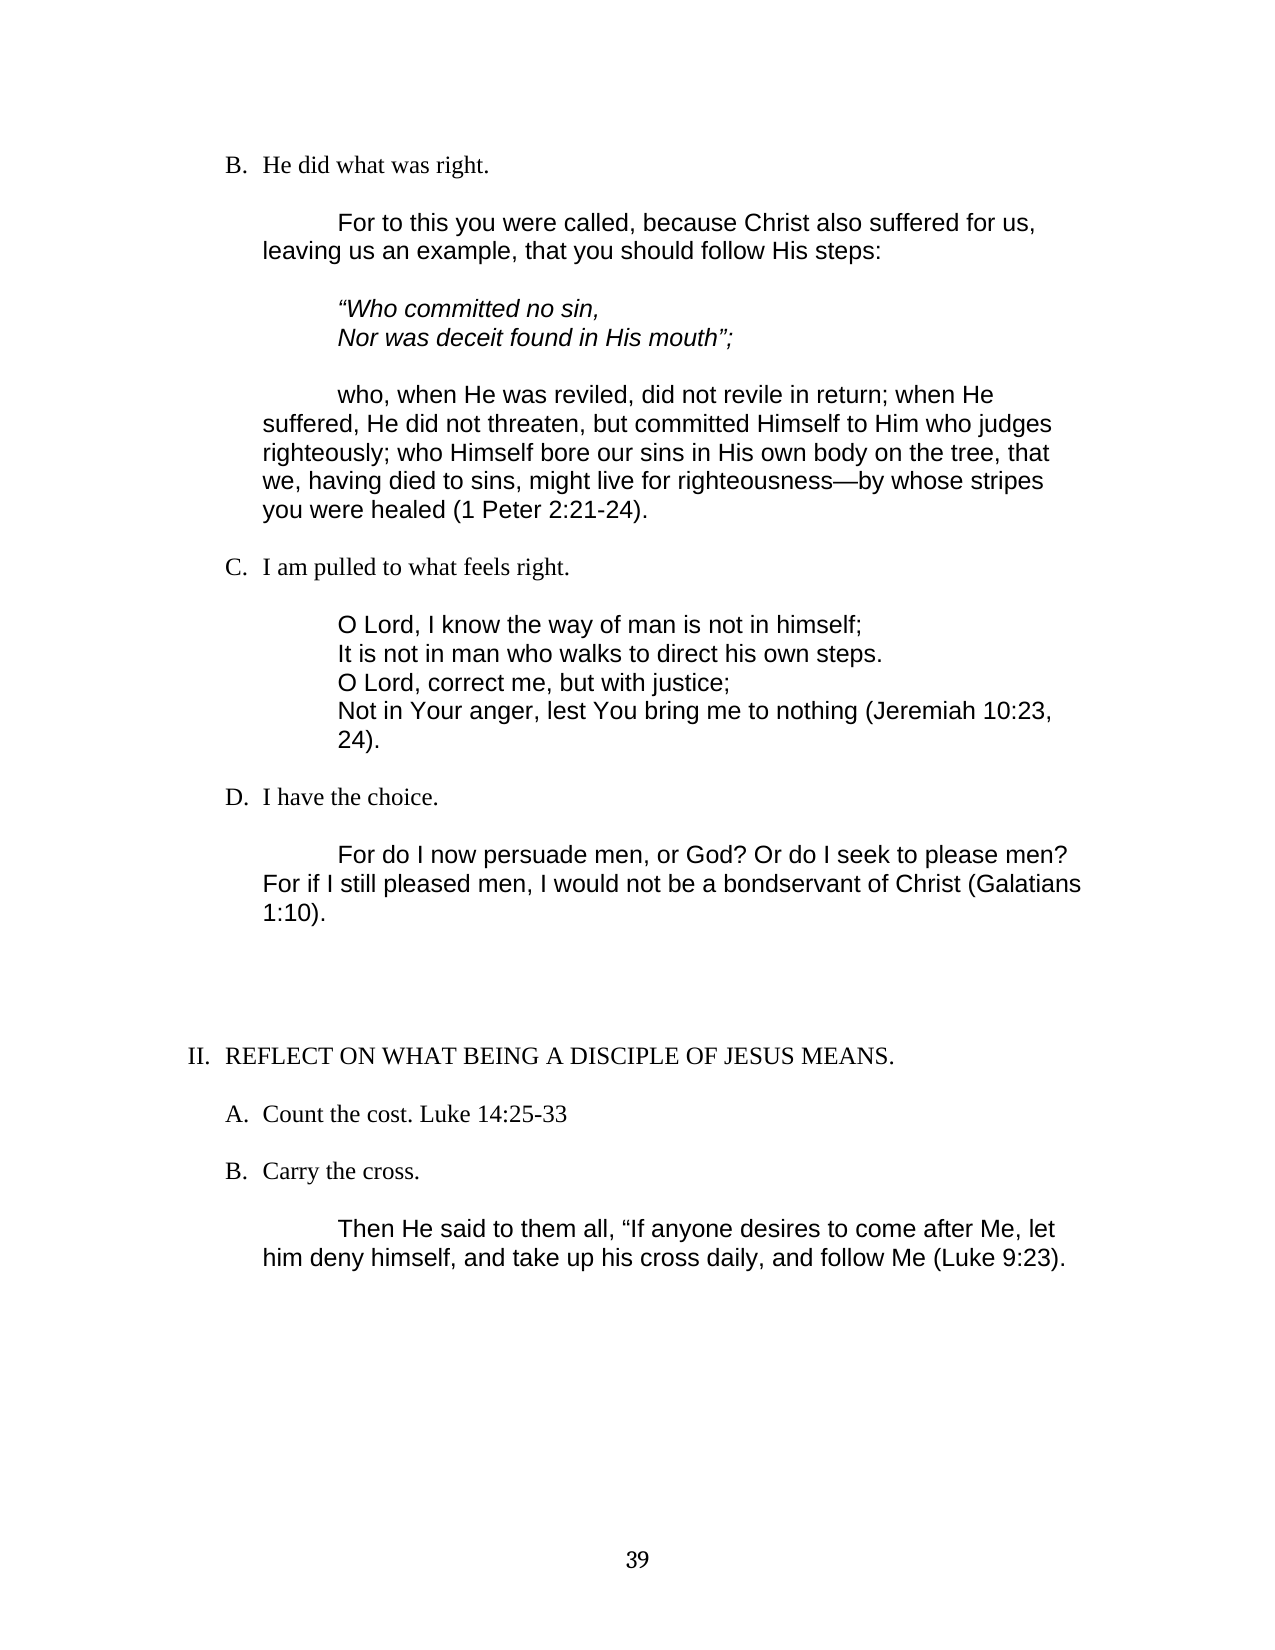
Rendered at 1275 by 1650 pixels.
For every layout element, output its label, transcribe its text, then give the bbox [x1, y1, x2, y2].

list I am pulled to what feels right. [225, 552, 1087, 581]
text who, when He was reviled, did not revile in return; when He suffered, He did not threaten, but committed Himself to Him who judges righteously; who Himself bore our sins in His own body on the tree, that we, having died to sins, might live for righteousness—by whose stripes you were healed (1 Peter 2:21-24). [262, 380, 1087, 524]
text For to this you were called, because Christ also suffered for us, leaving us an example, that you should follow His steps: [262, 207, 1087, 265]
list Count the cost. Luke 14:25-33 [225, 1099, 1087, 1127]
text Then He said to them all, “If anyone desires to come after Me, let him deny himself, and take up his cross daily, and follow Me (Luke 9:23). [262, 1214, 1087, 1271]
text “Who committed no sin, [337, 294, 1087, 322]
text O Lord, I know the way of man is not in himself; [337, 610, 1087, 639]
list He did what was right. [225, 150, 1087, 179]
list Carry the cross. [225, 1156, 1087, 1185]
list REFLECT ON WHAT BEING A DISCIPLE OF JESUS MEANS. [187, 1041, 1087, 1070]
text Nor was deceit found in His mouth”; [337, 322, 1087, 351]
text Not in Your anger, lest You bring me to nothing (Jeremiah 10:23, 24). [337, 696, 1087, 754]
list I have the choice. [225, 782, 1087, 811]
text It is not in man who walks to direct his own steps. [337, 639, 1087, 667]
text O Lord, correct me, but with justice; [337, 667, 1087, 696]
text For do I now persuade men, or God? Or do I seek to please men? For if I still pleased men, I would not be a bondservant of Christ (Galatians 1:10). [262, 840, 1087, 926]
